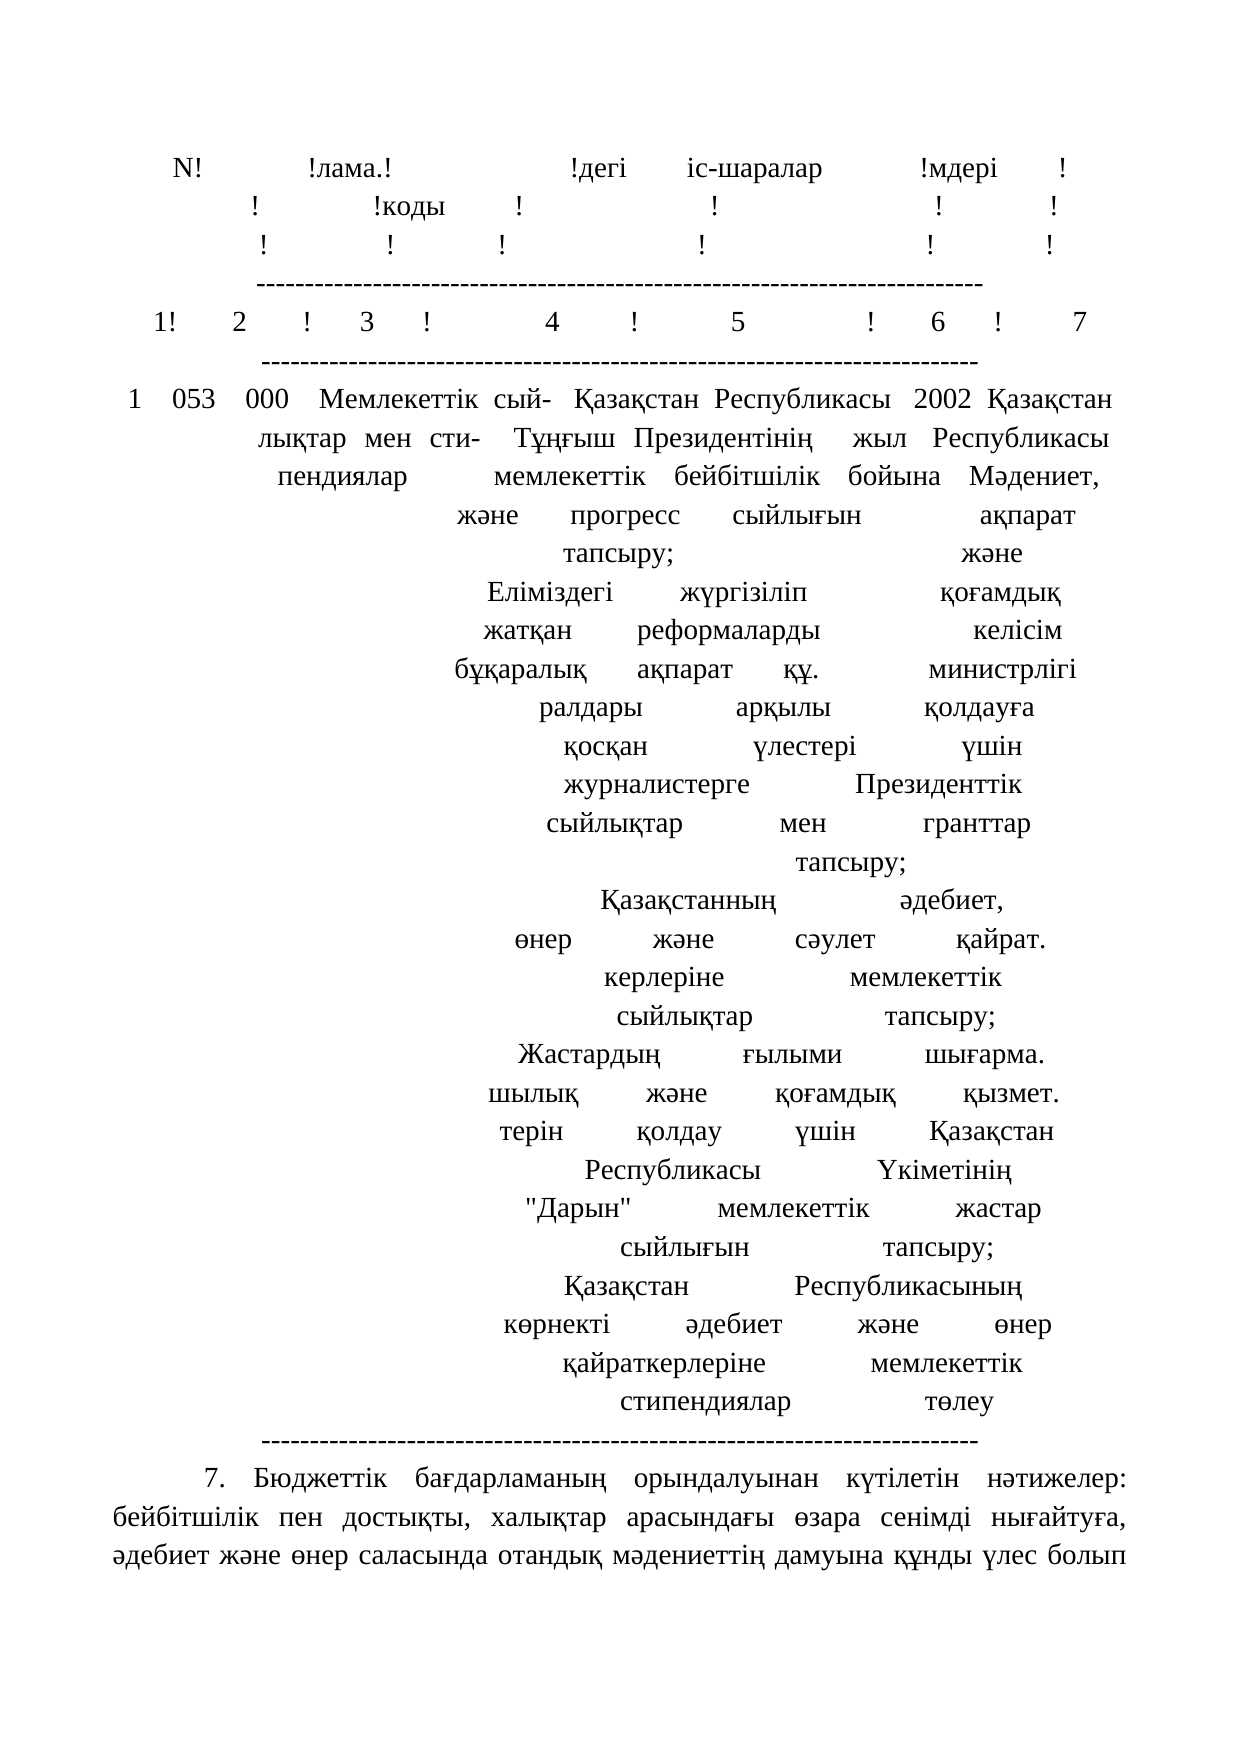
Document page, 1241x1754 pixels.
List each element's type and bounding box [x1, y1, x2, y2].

text [112, 150, 1128, 1571]
